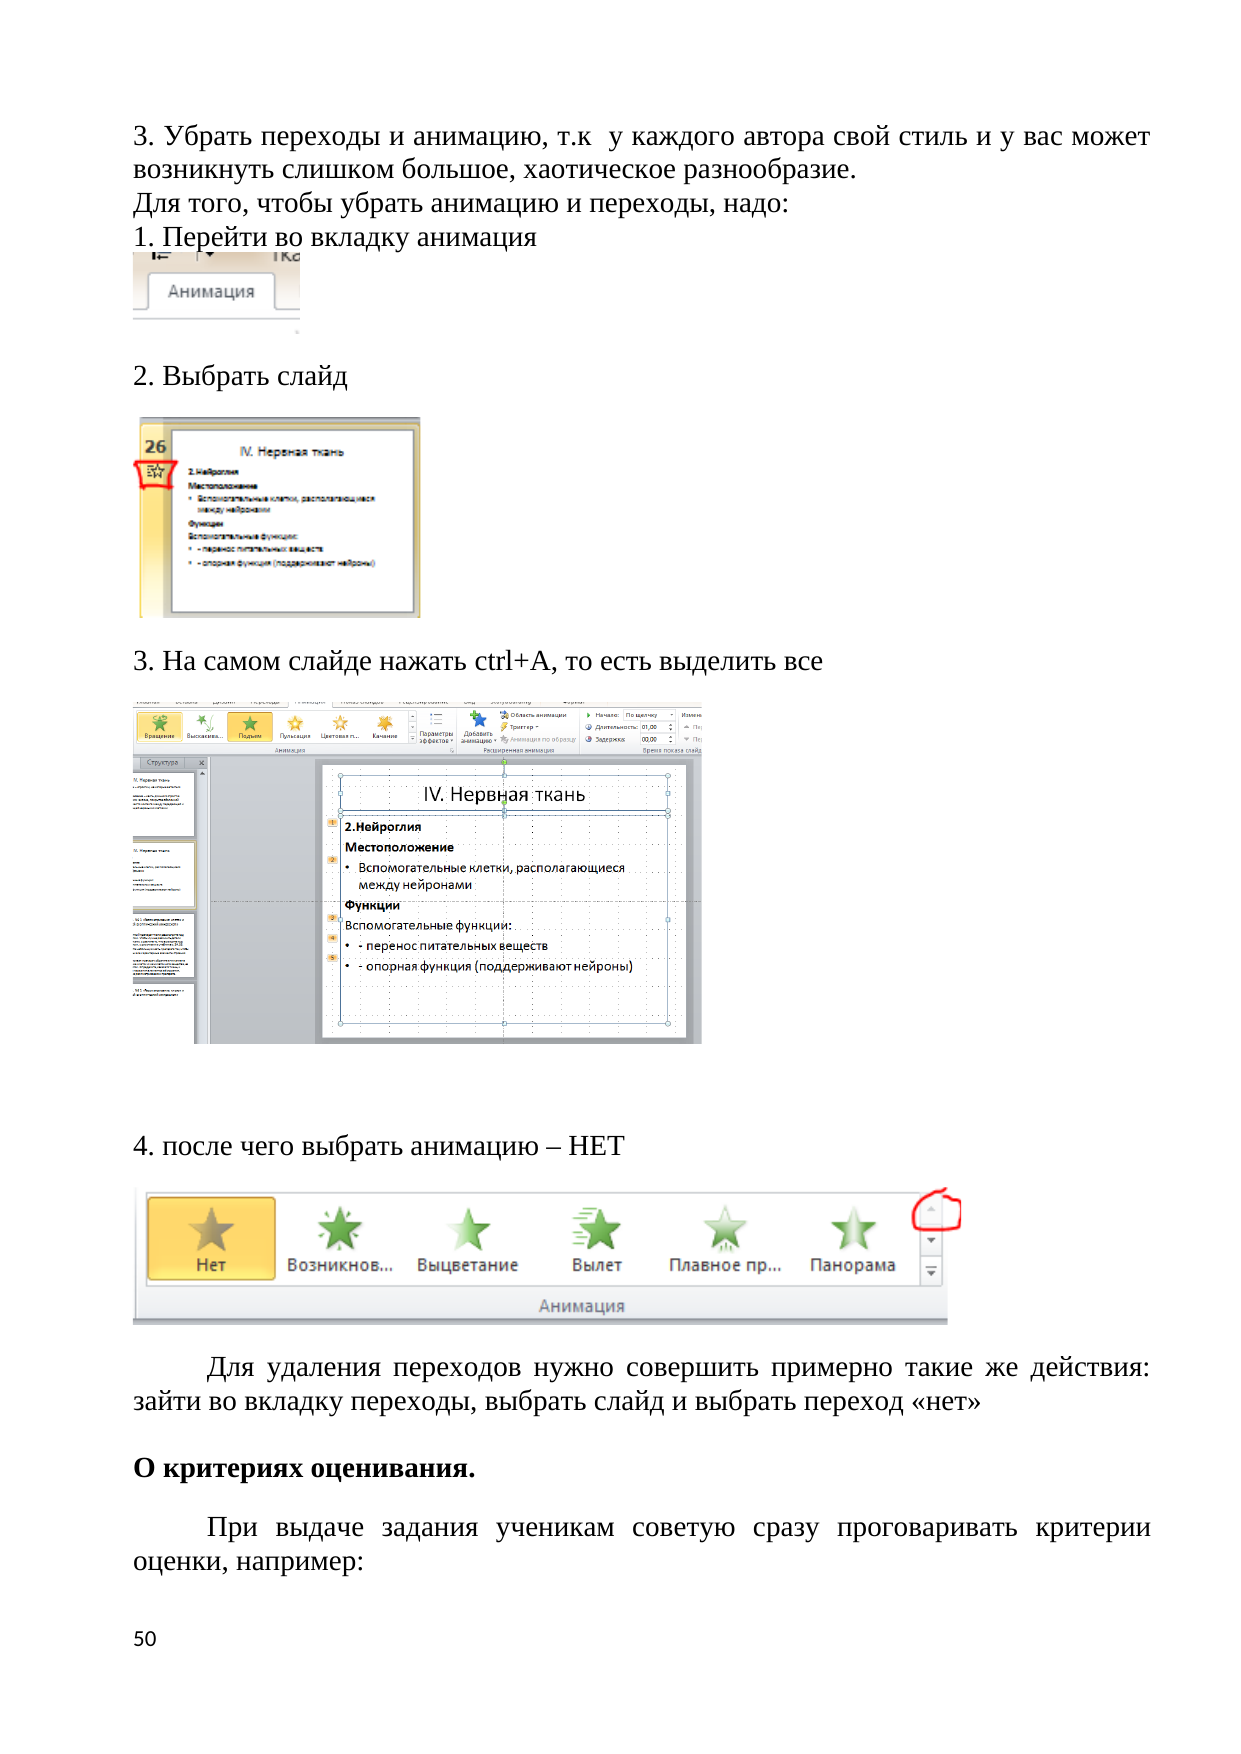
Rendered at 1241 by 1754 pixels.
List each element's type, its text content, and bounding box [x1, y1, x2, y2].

picture [132, 1187, 962, 1325]
text Для того, чтобы убрать анимацию и переходы, надо: [133, 185, 1152, 219]
picture [132, 702, 702, 1044]
picture [132, 252, 300, 334]
text 1. Перейти во вкладку анимация [133, 219, 1152, 252]
text 3. Убрать переходы и анимацию, т.к у каждого автора свой стиль и у вас может возникнуть слишком большое, хаотическое разнообразие. [133, 118, 1152, 185]
picture [132, 417, 421, 618]
text 4. после чего выбрать анимацию – НЕТ [133, 1128, 1152, 1161]
text 2. Выбрать слайд [133, 358, 1152, 392]
text При выдаче задания ученикам советую сразу проговаривать критерии оценки, например: [133, 1509, 1152, 1577]
text О критериях оценивания. [133, 1450, 1152, 1484]
text Для удаления переходов нужно совершить примерно такие же действия: зайти во вкладку переходы, выбрать слайд и выбрать переход «нет» [133, 1349, 1152, 1417]
text 3. На самом слайде нажать ctrl+A, то есть выделить все [133, 643, 1152, 676]
